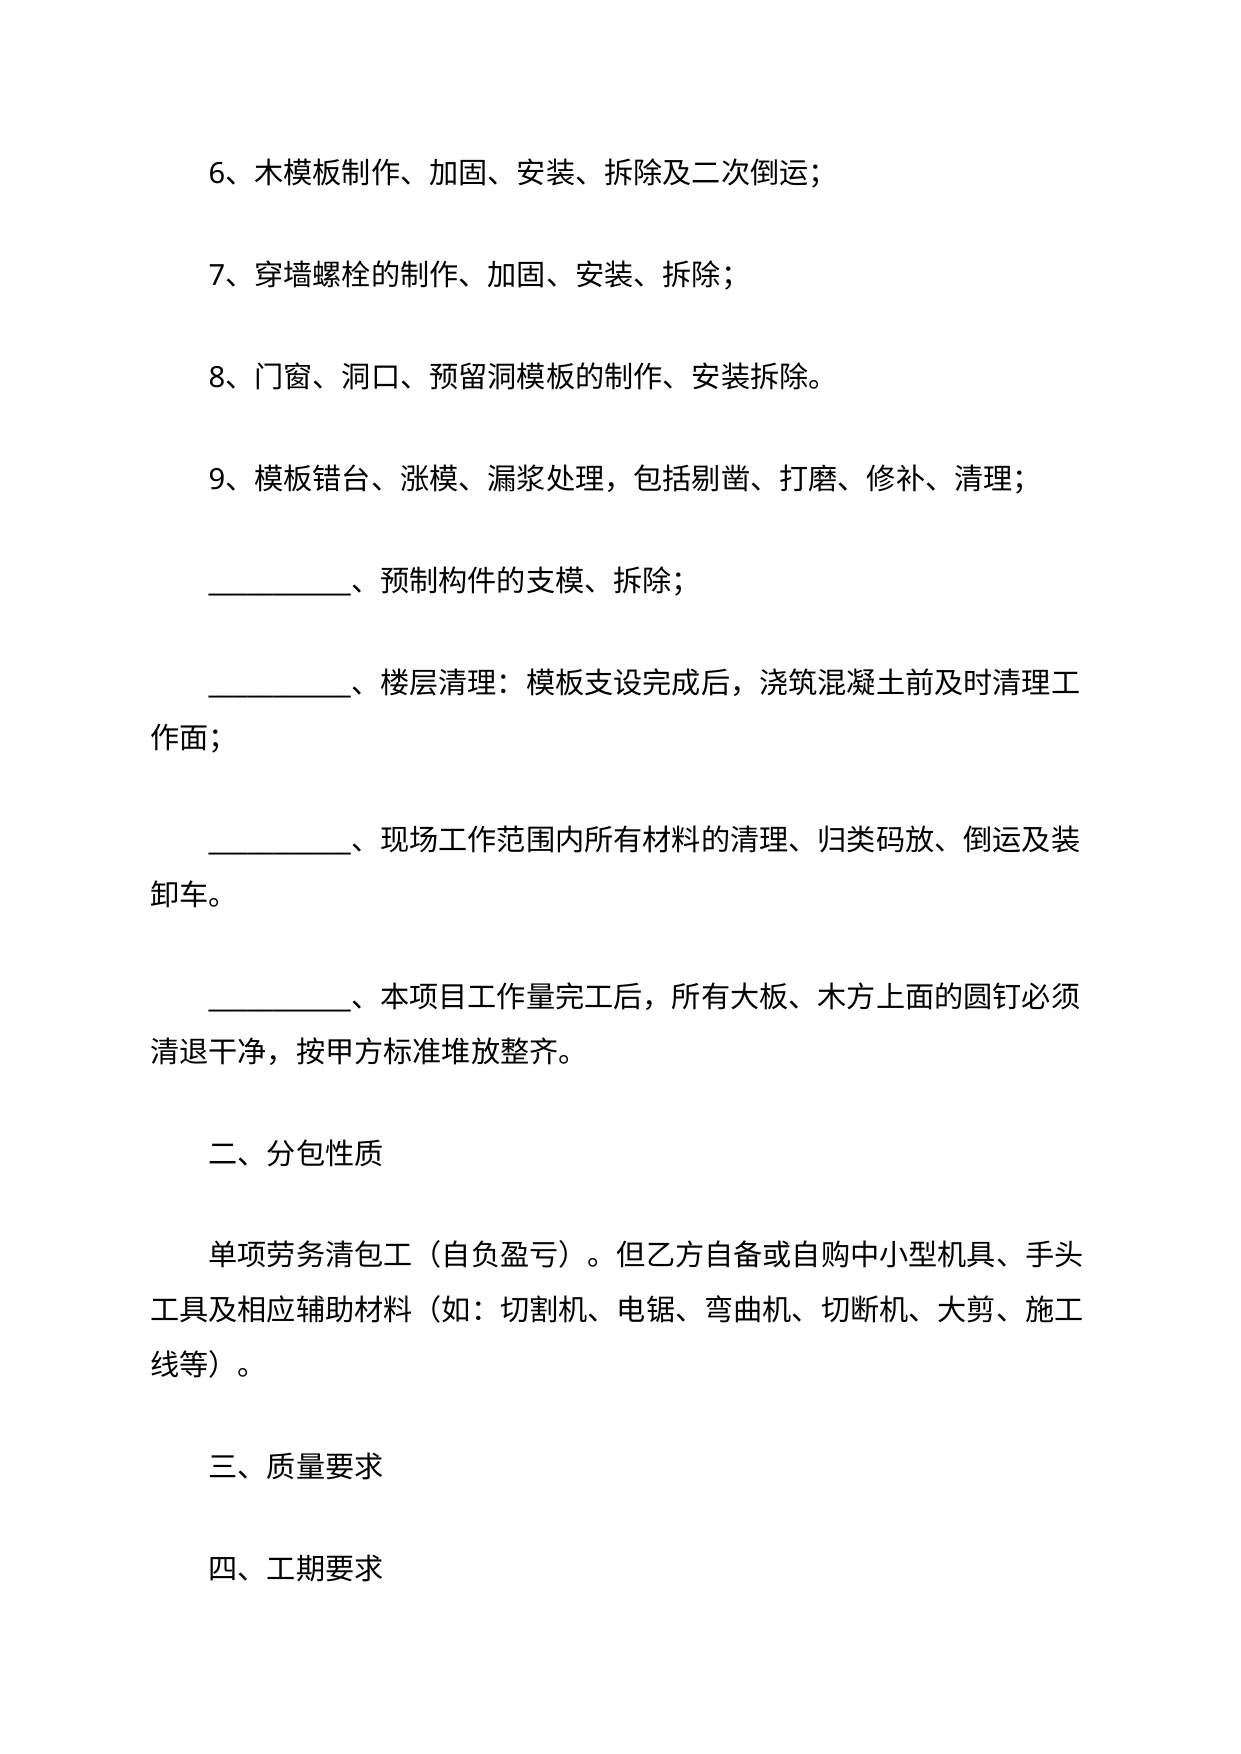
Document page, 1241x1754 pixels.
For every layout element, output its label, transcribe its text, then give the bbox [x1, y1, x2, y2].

text 9、模板错台、涨模、漏浆处理，包括剔凿、打磨、修补、清理； [150, 456, 1090, 498]
text 7、穿墙螺栓的制作、加固、安装、拆除； [150, 252, 1090, 294]
text ___________、楼层清理：模板支设完成后，浇筑混凝土前及时清理工作面； [150, 660, 1090, 757]
text 单项劳务清包工（自负盈亏）。但乙方自备或自购中小型机具、手头工具及相应辅助材料（如：切割机、电锯、弯曲机、切断机、大剪、施工线等）。 [150, 1232, 1090, 1384]
text ___________、本项目工作量完工后，所有大板、木方上面的圆钉必须清退干净，按甲方标准堆放整齐。 [150, 973, 1090, 1071]
text 8、门窗、洞口、预留洞模板的制作、安装拆除。 [150, 354, 1090, 396]
text ___________、预制构件的支模、拆除； [150, 558, 1090, 600]
text 四、工期要求 [150, 1545, 1090, 1588]
text 6、木模板制作、加固、安装、拆除及二次倒运； [150, 150, 1090, 192]
text 三、质量要求 [150, 1443, 1090, 1486]
text 二、分包性质 [150, 1130, 1090, 1172]
text ___________、现场工作范围内所有材料的清理、归类码放、倒运及装卸车。 [150, 817, 1090, 914]
